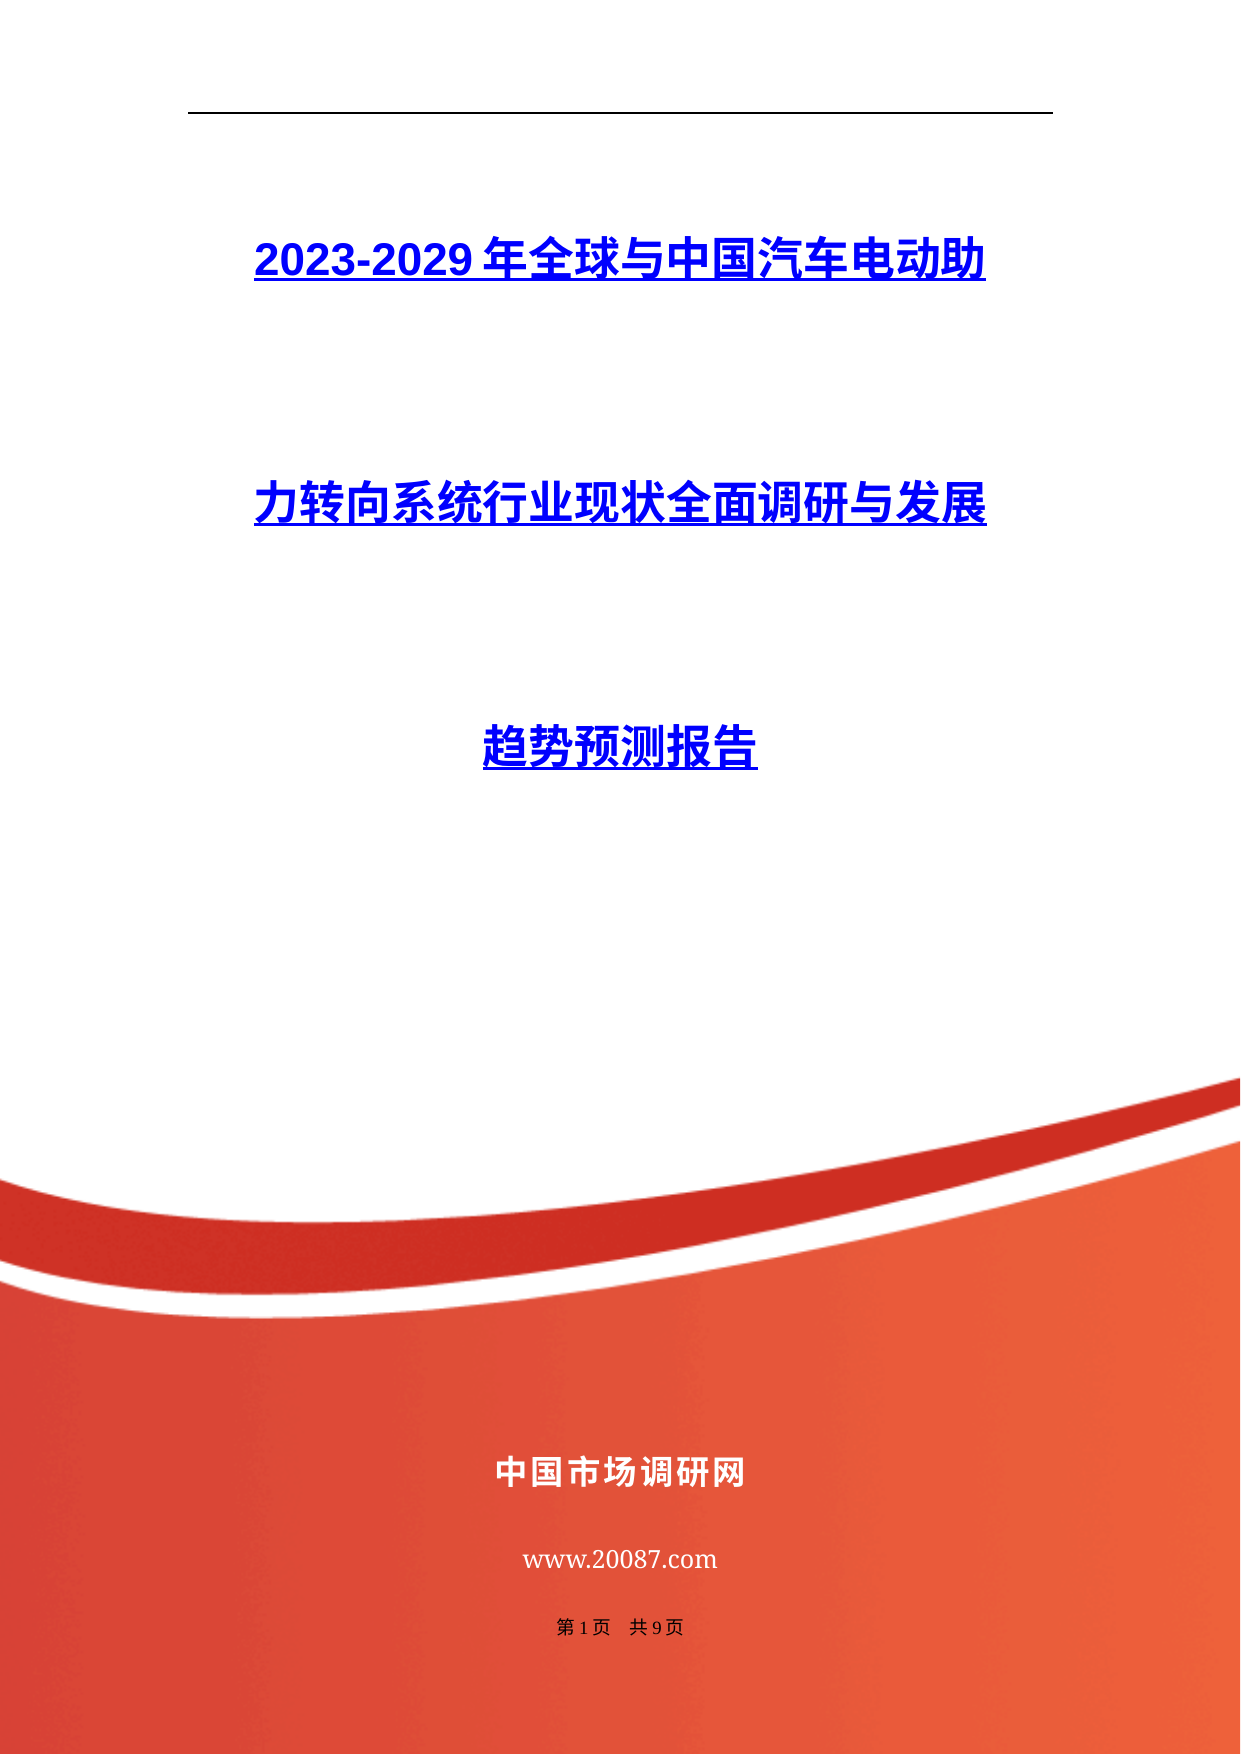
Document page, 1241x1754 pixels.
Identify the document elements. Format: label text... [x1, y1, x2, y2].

table_header 2023-2029年全球与中国汽车电动助力转向系统行业现状全面调研与发展趋势预测报告 [188, 207, 1053, 871]
picture [0, 1006, 1241, 1754]
subtitle 中国市场调研网 [187, 1437, 1053, 1502]
text www.20087.com [187, 1526, 1053, 1591]
